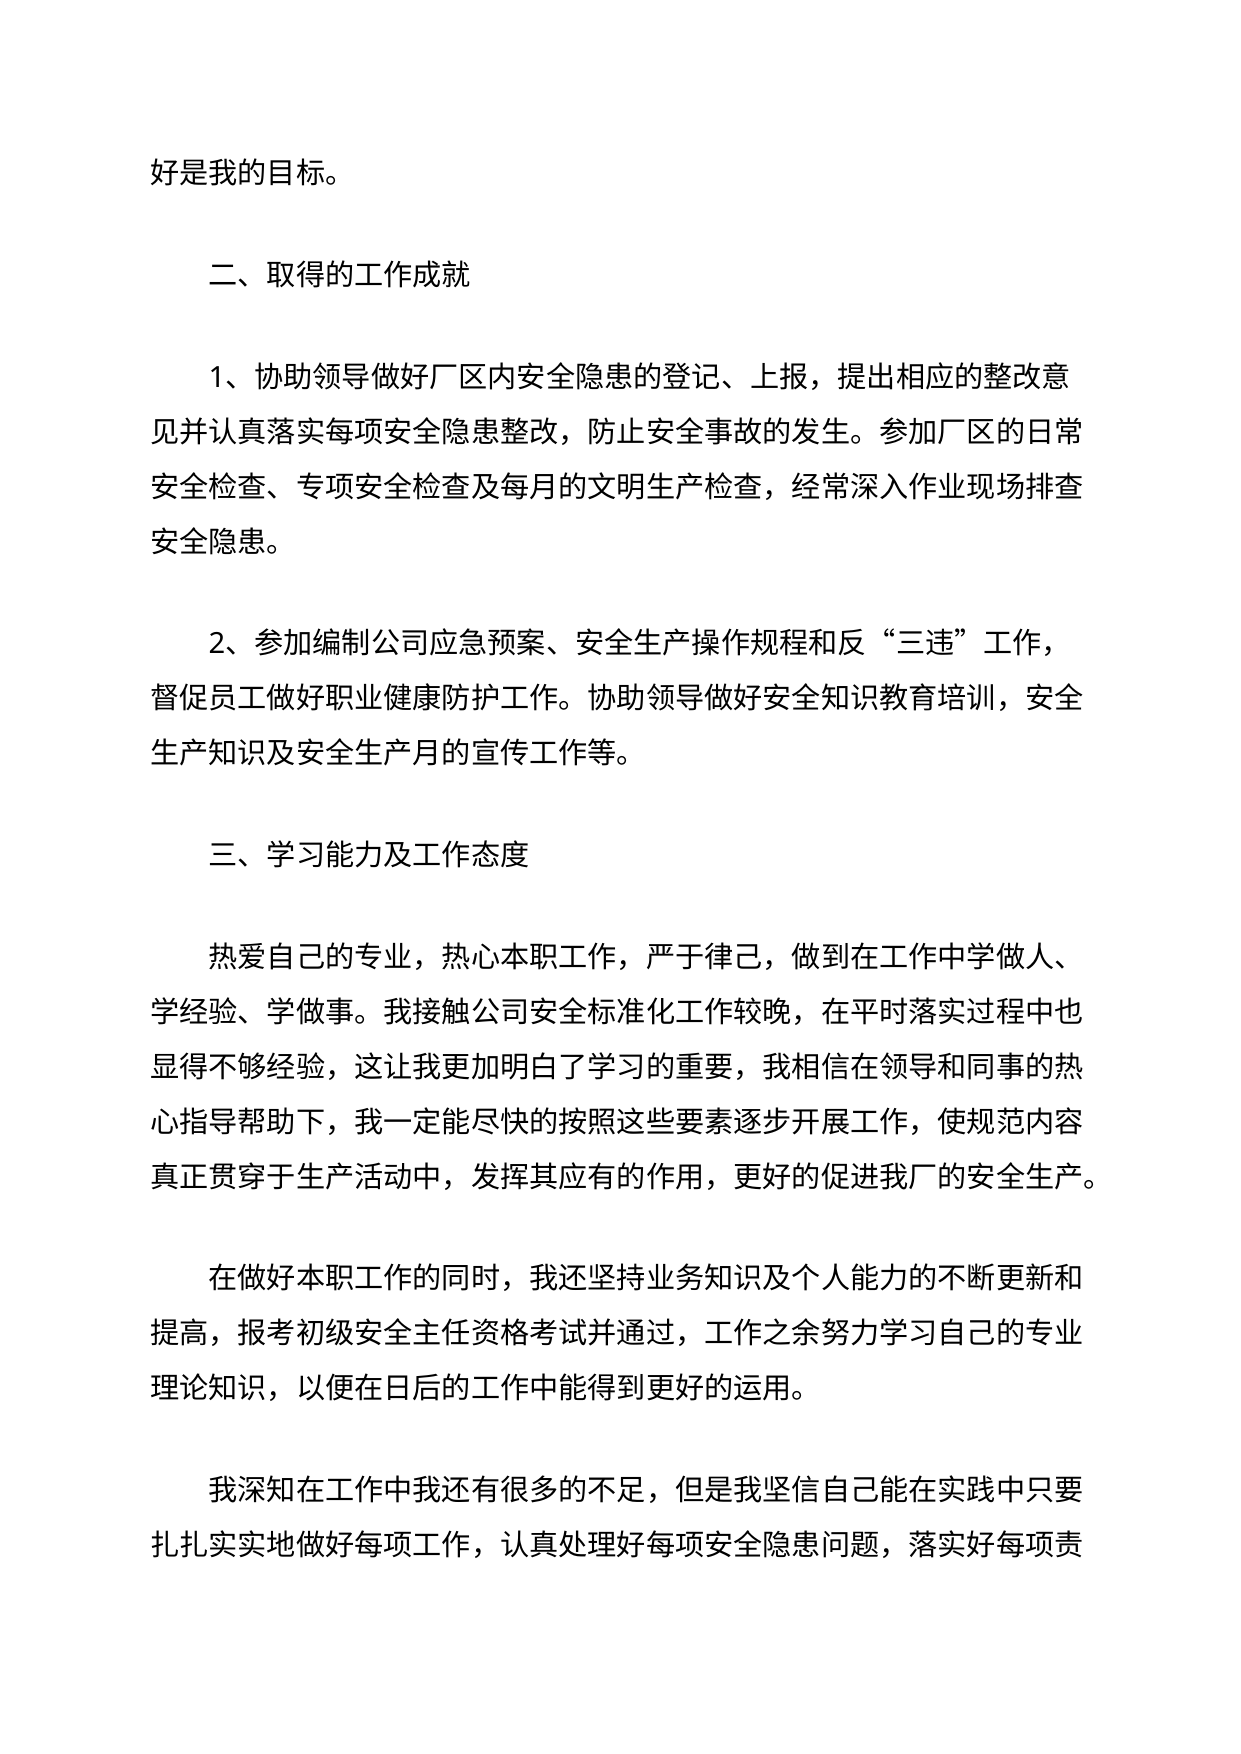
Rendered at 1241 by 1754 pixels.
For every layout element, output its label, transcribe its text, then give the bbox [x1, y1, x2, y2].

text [150, 150, 1090, 192]
text 三、学习能力及工作态度 [150, 832, 1090, 874]
text 1、协助领导做好厂区内安全隐患的登记、上报，提出相应的整改意见并认真落实每项安全隐患整改，防止安全事故的发生。参加厂区的日常安全检查、专项安全检查及每月的文明生产检查，经常深入作业现场排查安全隐患。 [150, 353, 1090, 561]
text 热爱自己的专业，热心本职工作，严于律己，做到在工作中学做人、学经验、学做事。我接触公司安全标准化工作较晚，在平时落实过程中也显得不够经验，这让我更加明白了学习的重要，我相信在领导和同事的热心指导帮助下，我一定能尽快的按照这些要素逐步开展工作，使规范内容真正贯穿于生产活动中，发挥其应有的作用，更好的促进我厂的安全生产。 [150, 933, 1090, 1195]
text 2、参加编制公司应急预案、安全生产操作规程和反“三违”工作，督促员工做好职业健康防护工作。协助领导做好安全知识教育培训，安全生产知识及安全生产月的宣传工作等。 [150, 620, 1090, 772]
text 二、取得的工作成就 [150, 252, 1090, 294]
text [150, 1466, 1090, 1564]
text 在做好本职工作的同时，我还坚持业务知识及个人能力的不断更新和提高，报考初级安全主任资格考试并通过，工作之余努力学习自己的专业理论知识，以便在日后的工作中能得到更好的运用。 [150, 1255, 1090, 1407]
